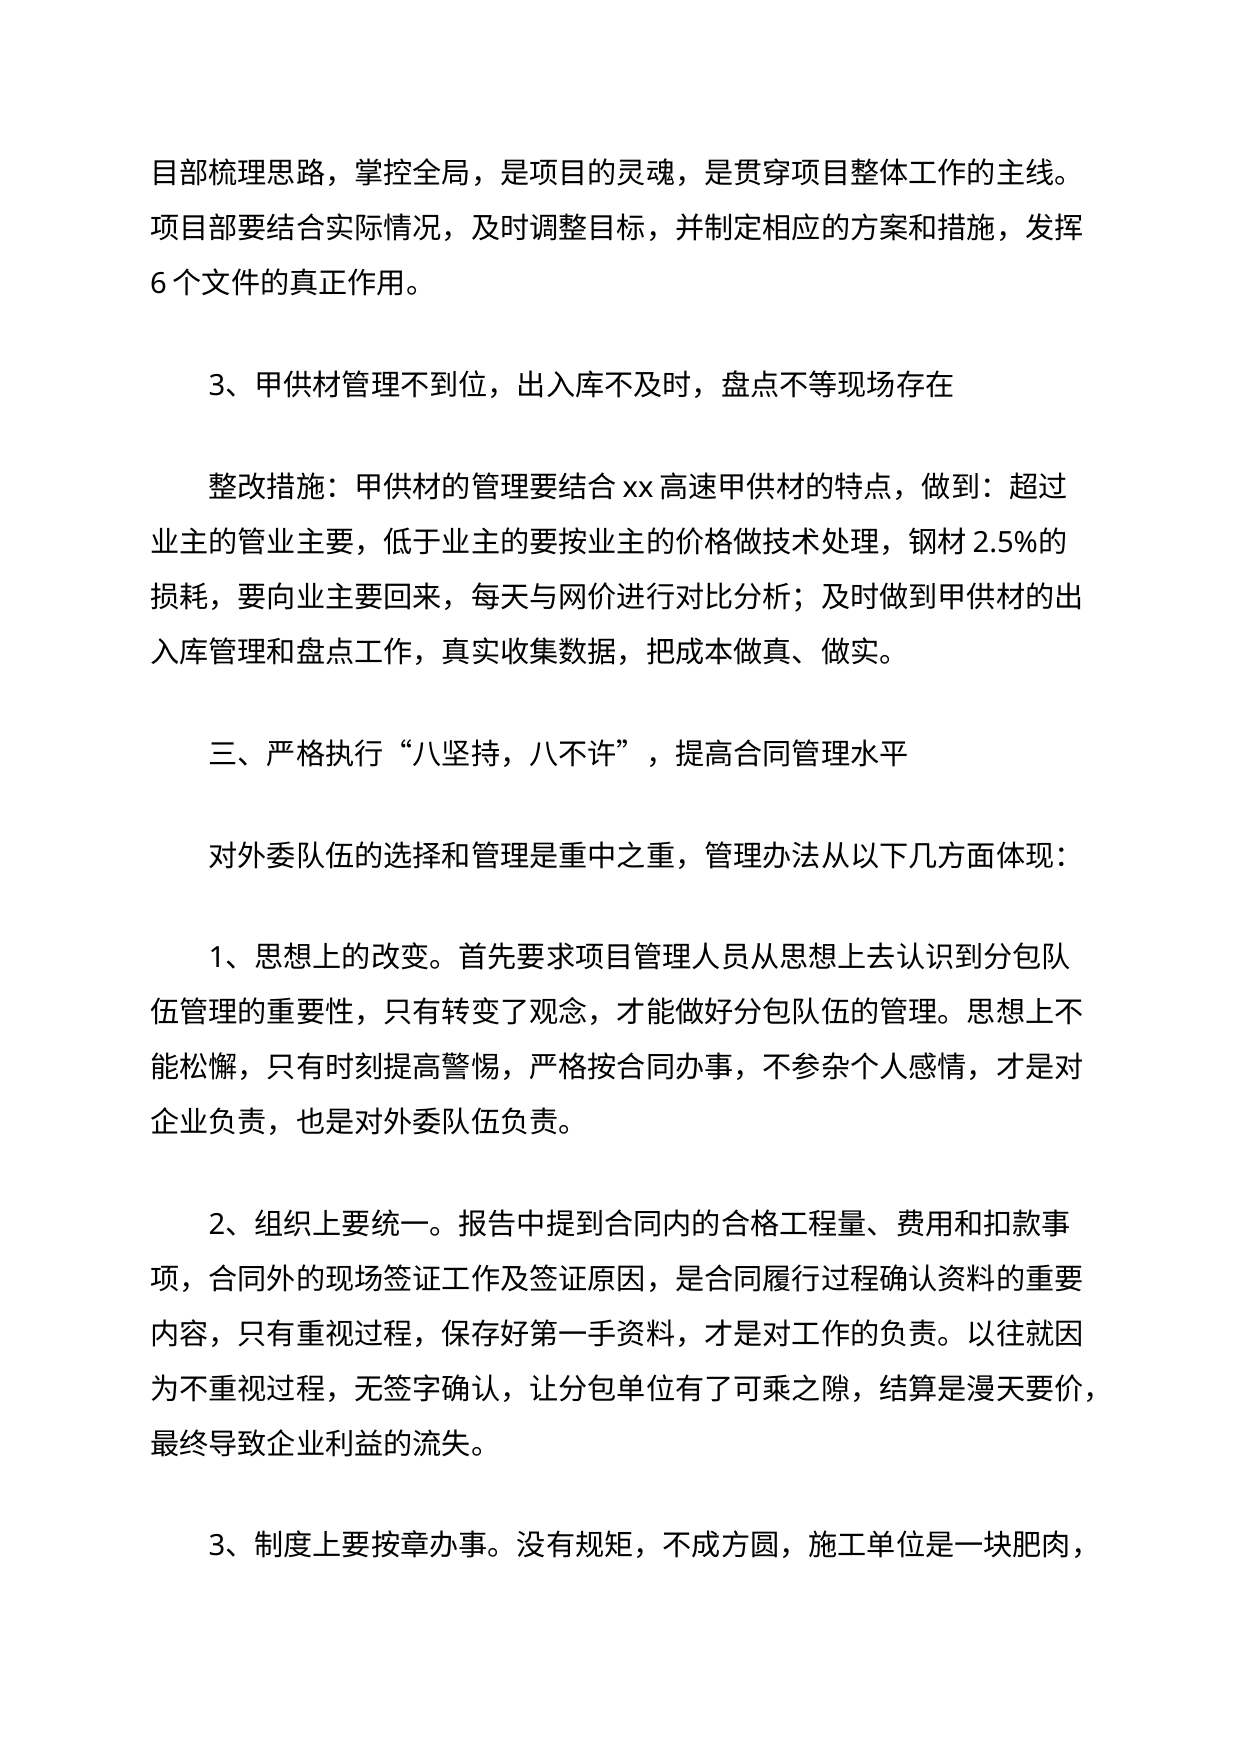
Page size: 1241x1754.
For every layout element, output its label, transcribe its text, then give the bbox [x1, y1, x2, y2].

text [150, 150, 1090, 302]
text 3、甲供材管理不到位，出入库不及时，盘点不等现场存在 [150, 362, 1090, 404]
text 三、严格执行“八坚持，八不许”，提高合同管理水平 [150, 730, 1090, 773]
text 整改措施：甲供材的管理要结合xx高速甲供材的特点，做到：超过业主的管业主要，低于业主的要按业主的价格做技术处理，钢材2.5%的损耗，要向业主要回来，每天与网价进行对比分析；及时做到甲供材的出入库管理和盘点工作，真实收集数据，把成本做真、做实。 [150, 464, 1090, 671]
text 2、组织上要统一。报告中提到合同内的合格工程量、费用和扣款事项，合同外的现场签证工作及签证原因，是合同履行过程确认资料的重要内容，只有重视过程，保存好第一手资料，才是对工作的负责。以往就因为不重视过程，无签字确认，让分包单位有了可乘之隙，结算是漫天要价，最终导致企业利益的流失。 [150, 1201, 1090, 1462]
text 1、思想上的改变。首先要求项目管理人员从思想上去认识到分包队伍管理的重要性，只有转变了观念，才能做好分包队伍的管理。思想上不能松懈，只有时刻提高警惕，严格按合同办事，不参杂个人感情，才是对企业负责，也是对外委队伍负责。 [150, 934, 1090, 1141]
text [150, 1522, 1090, 1564]
text 对外委队伍的选择和管理是重中之重，管理办法从以下几方面体现： [150, 832, 1090, 874]
